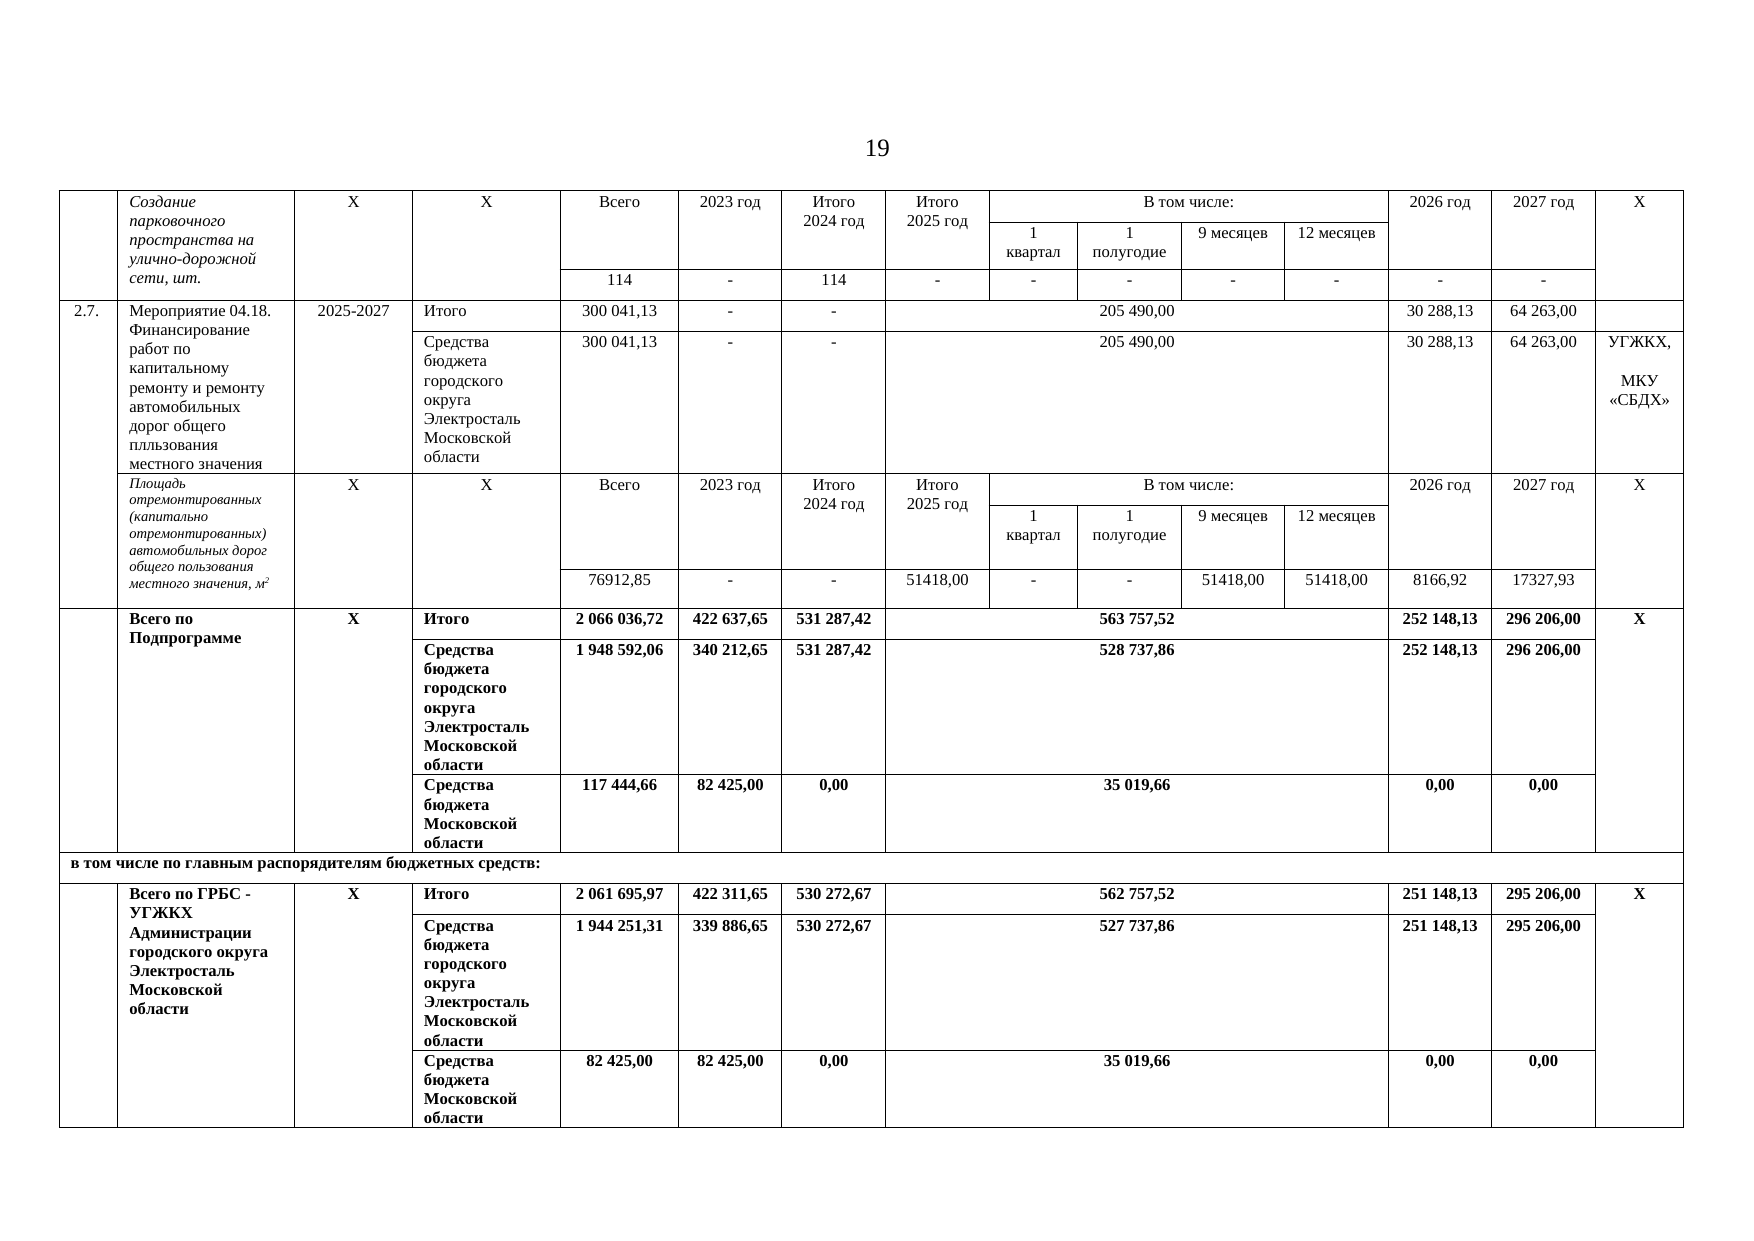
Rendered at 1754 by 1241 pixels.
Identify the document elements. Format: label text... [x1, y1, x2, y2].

table_cell X [413, 191, 560, 300]
table_cell 251 148,13 [1389, 915, 1491, 1049]
table_cell X [1596, 474, 1683, 608]
table_cell Итого 2025 год [886, 191, 989, 268]
table_cell 251 148,13 [1389, 884, 1491, 914]
table_cell Всего [561, 474, 678, 569]
table_cell 2026 год [1389, 474, 1491, 569]
table_cell - [1389, 270, 1491, 300]
table_cell 296 206,00 [1492, 640, 1595, 774]
table_cell 296 206,00 [1492, 609, 1595, 639]
table_cell 1 квартал [990, 223, 1077, 268]
table_cell 2 066 036,72 [561, 609, 678, 639]
table_cell 2 061 695,97 [561, 884, 678, 914]
table_cell 8166,92 [1389, 570, 1491, 608]
table_cell - [782, 570, 885, 608]
table_cell 2.7. [60, 301, 117, 608]
table_cell 2027 год [1492, 191, 1595, 268]
table_cell 252 148,13 [1389, 609, 1491, 639]
table_cell 82 425,00 [561, 1051, 678, 1127]
table_cell в том числе по главным распорядителям бюджетных средств: [60, 853, 1683, 883]
table_cell 252 148,13 [1389, 640, 1491, 774]
table_cell Х [295, 609, 412, 852]
table_cell 0,00 [782, 775, 885, 852]
table_cell 340 212,65 [679, 640, 781, 774]
table_cell - [990, 270, 1077, 300]
table_cell 2025-2027 [295, 301, 412, 473]
table_cell 205 490,00 [886, 332, 1388, 473]
table_cell 530 272,67 [782, 884, 885, 914]
table_cell - [782, 332, 885, 473]
table_cell - [679, 301, 781, 331]
table_cell В том числе: [990, 474, 1388, 504]
table_cell 339 886,65 [679, 915, 781, 1049]
table_cell 51418,00 [886, 570, 989, 608]
table_cell 527 737,86 [886, 915, 1388, 1049]
table_cell 35 019,66 [886, 1051, 1388, 1127]
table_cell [413, 915, 560, 1049]
table_cell 295 206,00 [1492, 884, 1595, 914]
table_cell Площадь отремонтированных (капитально отремонтированных) автомобильных дорог общего пользования местного значения, м2 [118, 474, 294, 608]
table_cell 30 288,13 [1389, 301, 1491, 331]
table_cell Мероприятие 04.18. Финансирование работ по капитальному ремонту и ремонту автомобильных дорог общего плльзования местного значения [118, 301, 294, 473]
table_cell - [679, 270, 781, 300]
table_cell X [295, 191, 412, 300]
table_cell Средства бюджета городского округа Электросталь Московской области [413, 332, 560, 473]
table_cell 530 272,67 [782, 915, 885, 1049]
table_cell 300 041,13 [561, 332, 678, 473]
table_cell [60, 884, 117, 1127]
table_cell 114 [782, 270, 885, 300]
table_cell 531 287,42 [782, 609, 885, 639]
table_cell X [413, 474, 560, 608]
table_cell 0,00 [1492, 775, 1595, 852]
table_cell 295 206,00 [1492, 915, 1595, 1049]
table_cell X [1596, 191, 1683, 300]
table_cell Итого [413, 884, 560, 914]
table_cell 9 месяцев [1182, 506, 1284, 569]
table_cell X [295, 474, 412, 608]
table_cell 51418,00 [1182, 570, 1284, 608]
table_cell Итого [413, 609, 560, 639]
table_cell Создание парковочного пространства на улично-дорожной сети, шт. [118, 191, 294, 300]
table_cell 30 288,13 [1389, 332, 1491, 473]
table_cell Х [1596, 609, 1683, 852]
table_cell - [1492, 270, 1595, 300]
table_cell [1596, 301, 1683, 331]
table_cell 35 019,66 [886, 775, 1388, 852]
table_cell 1 квартал [990, 506, 1077, 569]
table_cell УГЖКХ, МКУ «СБДХ» [1596, 332, 1683, 473]
table_cell 1 948 592,06 [561, 640, 678, 774]
table_cell 0,00 [1389, 1051, 1491, 1127]
table_cell 562 757,52 [886, 884, 1388, 914]
table_cell Х [1596, 884, 1683, 1127]
table_cell Средства бюджета городского округа Электросталь Московской области [413, 640, 560, 774]
table_cell 528 737,86 [886, 640, 1388, 774]
table_cell 76912,85 [561, 570, 678, 608]
table_cell - [1078, 270, 1181, 300]
table_cell 422 637,65 [679, 609, 781, 639]
table_cell 1 полугодие [1078, 506, 1181, 569]
table_cell 64 263,00 [1492, 301, 1595, 331]
table_cell 117 444,66 [561, 775, 678, 852]
table_cell - [886, 270, 989, 300]
table_cell Х [295, 884, 412, 1127]
table_cell 2027 год [1492, 474, 1595, 569]
table_cell 2026 год [1389, 191, 1491, 268]
table_cell 12 месяцев [1285, 506, 1388, 569]
table_cell - [782, 301, 885, 331]
table_cell 82 425,00 [679, 1051, 781, 1127]
table_cell 563 757,52 [886, 609, 1388, 639]
table_cell 82 425,00 [679, 775, 781, 852]
table_cell Всего по Подпрограмме [118, 609, 294, 852]
table_cell - [679, 332, 781, 473]
table_cell 17327,93 [1492, 570, 1595, 608]
table_cell Итого [413, 301, 560, 331]
table_cell - [1182, 270, 1284, 300]
table_cell 422 311,65 [679, 884, 781, 914]
table_cell 2023 год [679, 191, 781, 268]
table_cell - [990, 570, 1077, 608]
table_cell Средства бюджета Московской области [413, 1051, 560, 1127]
table_cell Всего по ГРБС - УГЖКХ Администрации городского округа Электросталь Московской области [118, 884, 294, 1127]
table_cell 12 месяцев [1285, 223, 1388, 268]
table_cell Итого 2025 год [886, 474, 989, 569]
table_cell Всего [561, 191, 678, 268]
table_cell 1 944 251,31 [561, 915, 678, 1049]
table_cell [60, 609, 117, 852]
table_cell 0,00 [1492, 1051, 1595, 1127]
table_cell 0,00 [1389, 775, 1491, 852]
table_cell 64 263,00 [1492, 332, 1595, 473]
table_cell Средства бюджета Московской области [413, 775, 560, 852]
table_cell 9 месяцев [1182, 223, 1284, 268]
table_cell 205 490,00 [886, 301, 1388, 331]
table_cell 0,00 [782, 1051, 885, 1127]
table_cell 51418,00 [1285, 570, 1388, 608]
table_cell 531 287,42 [782, 640, 885, 774]
table_cell 300 041,13 [561, 301, 678, 331]
table_cell 2023 год [679, 474, 781, 569]
table_cell Итого 2024 год [782, 191, 885, 268]
table_cell В том числе: [990, 191, 1388, 222]
table_cell - [1285, 270, 1388, 300]
table_cell 1 полугодие [1078, 223, 1181, 268]
table_cell 114 [561, 270, 678, 300]
table_cell Итого 2024 год [782, 474, 885, 569]
table_cell - [679, 570, 781, 608]
table_cell - [1078, 570, 1181, 608]
